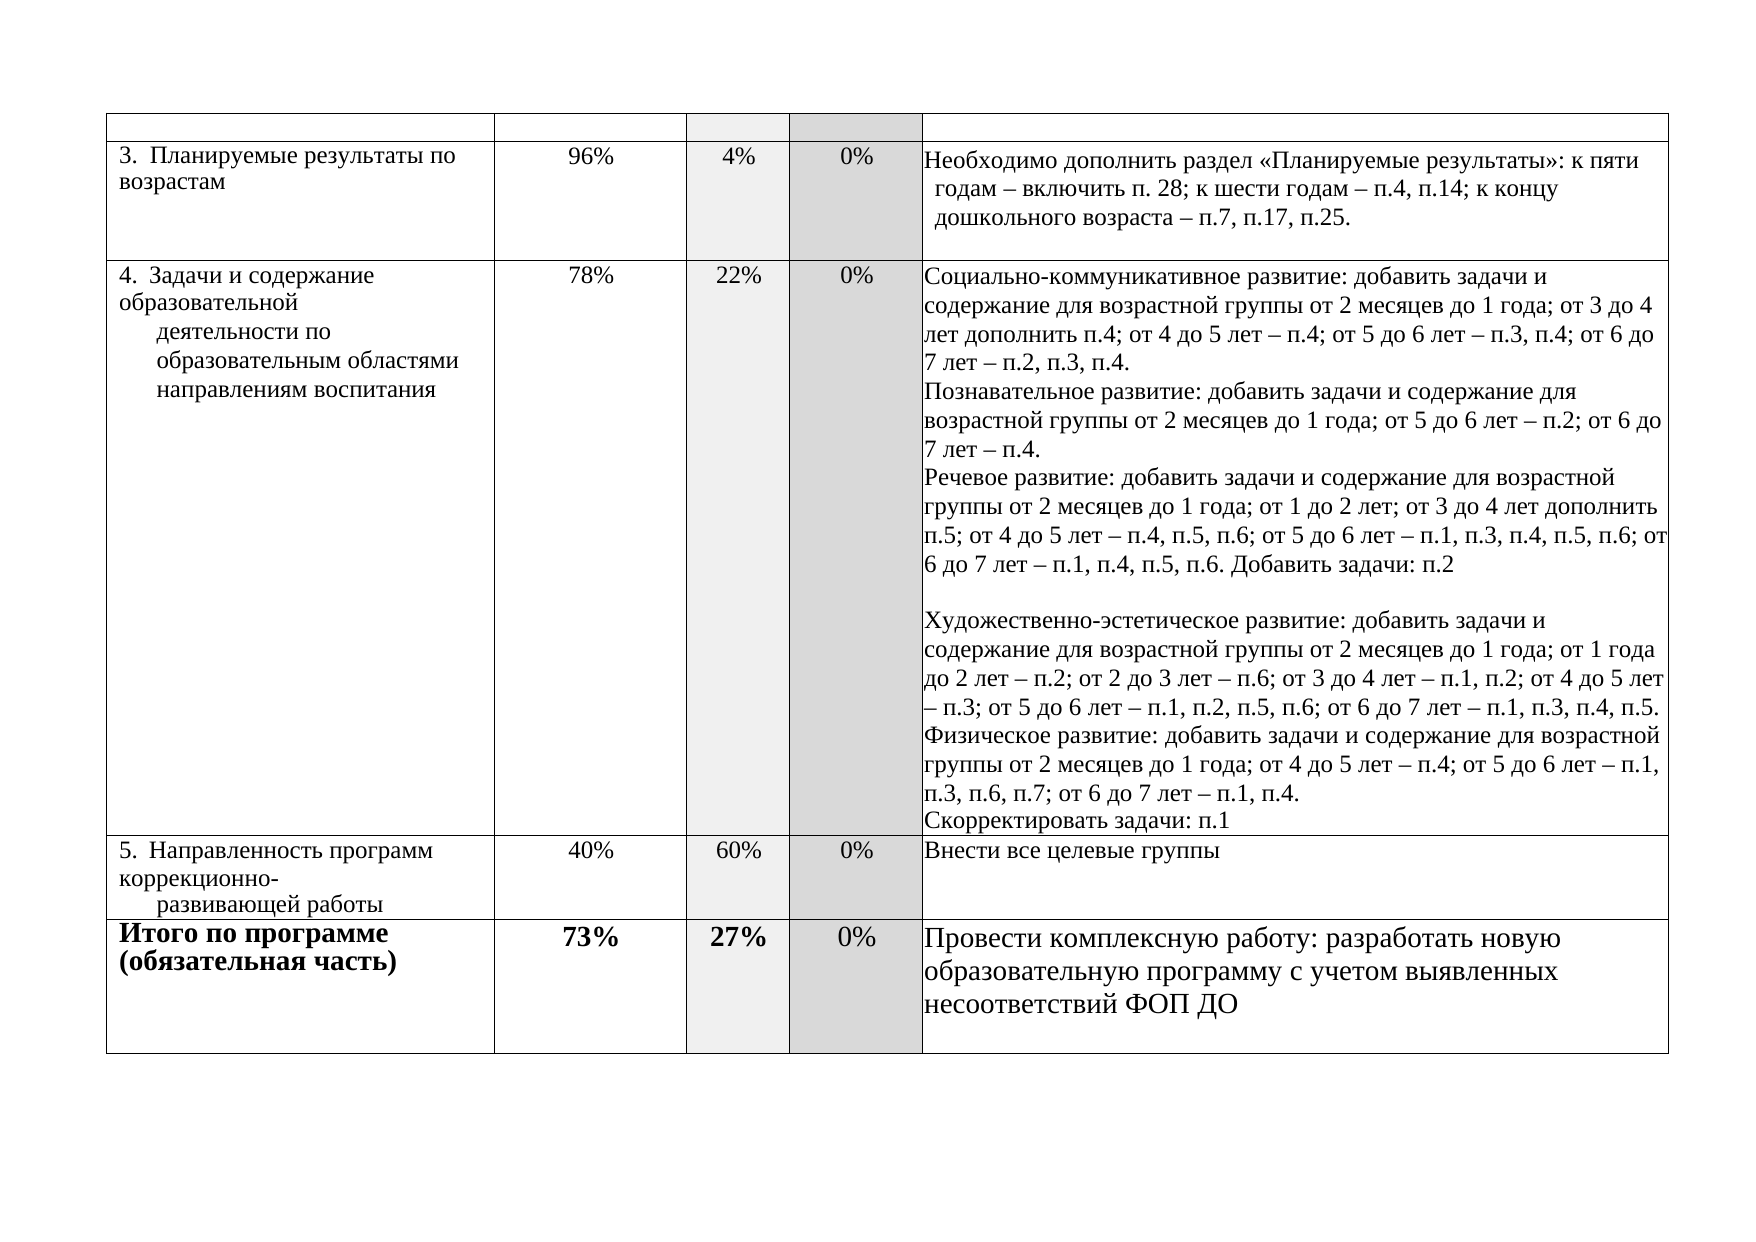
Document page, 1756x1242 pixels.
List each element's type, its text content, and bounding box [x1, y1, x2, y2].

table_cell Итого по программе (обязательная часть) [107, 920, 494, 1053]
table_cell 40% [495, 836, 686, 919]
table_cell 0% [790, 920, 922, 1053]
table_cell 4. Задачи и содержание образовательной деятельности по образовательным областями направлениям воспитания [107, 261, 494, 835]
table_header [495, 114, 686, 141]
table_header [790, 114, 922, 141]
table_cell 5. Направленность программ коррекционно- развивающей работы [107, 836, 494, 919]
table_cell Внести все целевые группы [923, 836, 1668, 919]
table_cell 22% [687, 261, 789, 835]
table_cell 0% [790, 142, 922, 260]
table_cell Провести комплексную работу: разработать новую образовательную программу с учетом выявленных несоответствий ФОП ДО [923, 920, 1668, 1053]
table_cell Социально-коммуникативное развитие: добавить задачи и содержание для возрастной группы от 2 месяцев до 1 года; от 3 до 4 лет дополнить п.4; от 4 до 5 лет – п.4; от 5 до 6 лет – п.3, п.4; от 6 до 7 лет – п.2, п.3, п.4. Познавательное развитие: добавить задачи и содержание для возрастной группы от 2 месяцев до 1 года; от 5 до 6 лет – п.2; от 6 до 7 лет – п.4. Речевое развитие: добавить задачи и содержание для возрастной группы от 2 месяцев до 1 года; от 1 до 2 лет; от 3 до 4 лет дополнить п.5; от 4 до 5 лет – п.4, п.5, п.6; от 5 до 6 лет – п.1, п.3, п.4, п.5, п.6; от 6 до 7 лет – п.1, п.4, п.5, п.6. Добавить задачи: п.2 Художественно-эстетическое развитие: добавить задачи и содержание для возрастной группы от 2 месяцев до 1 года; от 1 года до 2 лет – п.2; от 2 до 3 лет – п.6; от 3 до 4 лет – п.1, п.2; от 4 до 5 лет – п.3; от 5 до 6 лет – п.1, п.2, п.5, п.6; от 6 до 7 лет – п.1, п.3, п.4, п.5. Физическое развитие: добавить задачи и содержание для возрастной группы от 2 месяцев до 1 года; от 4 до 5 лет – п.4; от 5 до 6 лет – п.1, п.3, п.6, п.7; от 6 до 7 лет – п.1, п.4. Скорректировать задачи: п.1 [923, 261, 1668, 835]
table_cell 0% [790, 261, 922, 835]
table_cell 78% [495, 261, 686, 835]
table_cell 27% [687, 920, 789, 1053]
table_cell 96% [495, 142, 686, 260]
table_header [923, 114, 1668, 141]
table_cell 73% [495, 920, 686, 1053]
table_cell 4% [687, 142, 789, 260]
table_cell 0% [790, 836, 922, 919]
table_header [107, 114, 494, 141]
table_cell 60% [687, 836, 789, 919]
table_header [687, 114, 789, 141]
table_cell Необходимо дополнить раздел «Планируемые результаты»: к пяти годам – включить п. 28; к шести годам – п.4, п.14; к концу дошкольного возраста – п.7, п.17, п.25. [923, 142, 1668, 260]
table_cell 3. Планируемые результаты по возрастам [107, 142, 494, 260]
